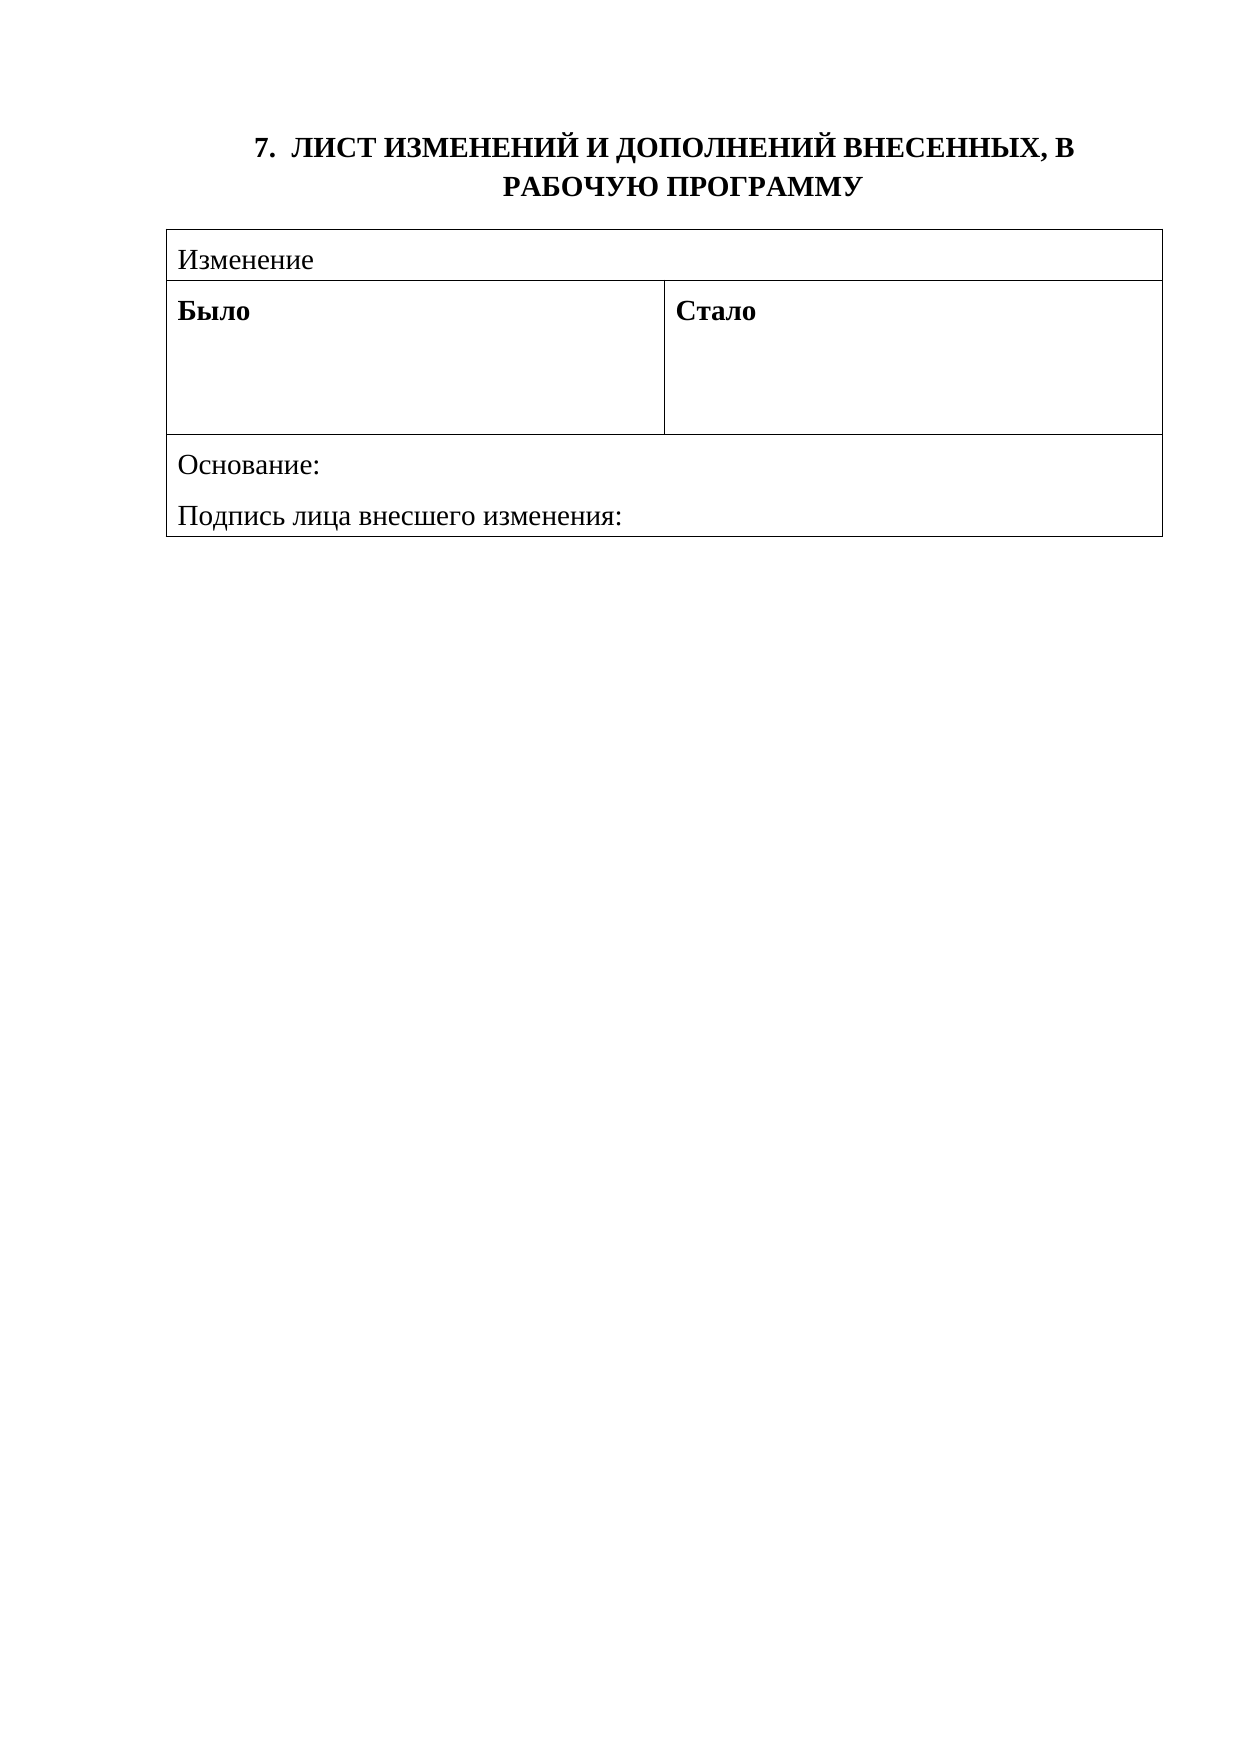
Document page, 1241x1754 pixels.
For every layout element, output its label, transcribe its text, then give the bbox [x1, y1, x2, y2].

list ЛИСТ ИЗМЕНЕНИЙ И ДОПОЛНЕНИЙ ВНЕСЕННЫХ, В РАБОЧУЮ ПРОГРАММУ [177, 131, 1152, 203]
table_cell Стало [665, 281, 1162, 434]
table_cell Было [167, 281, 664, 434]
table_cell Основание: Подпись лица внесшего изменения: [167, 435, 1162, 536]
table_header Изменение [167, 230, 1162, 279]
